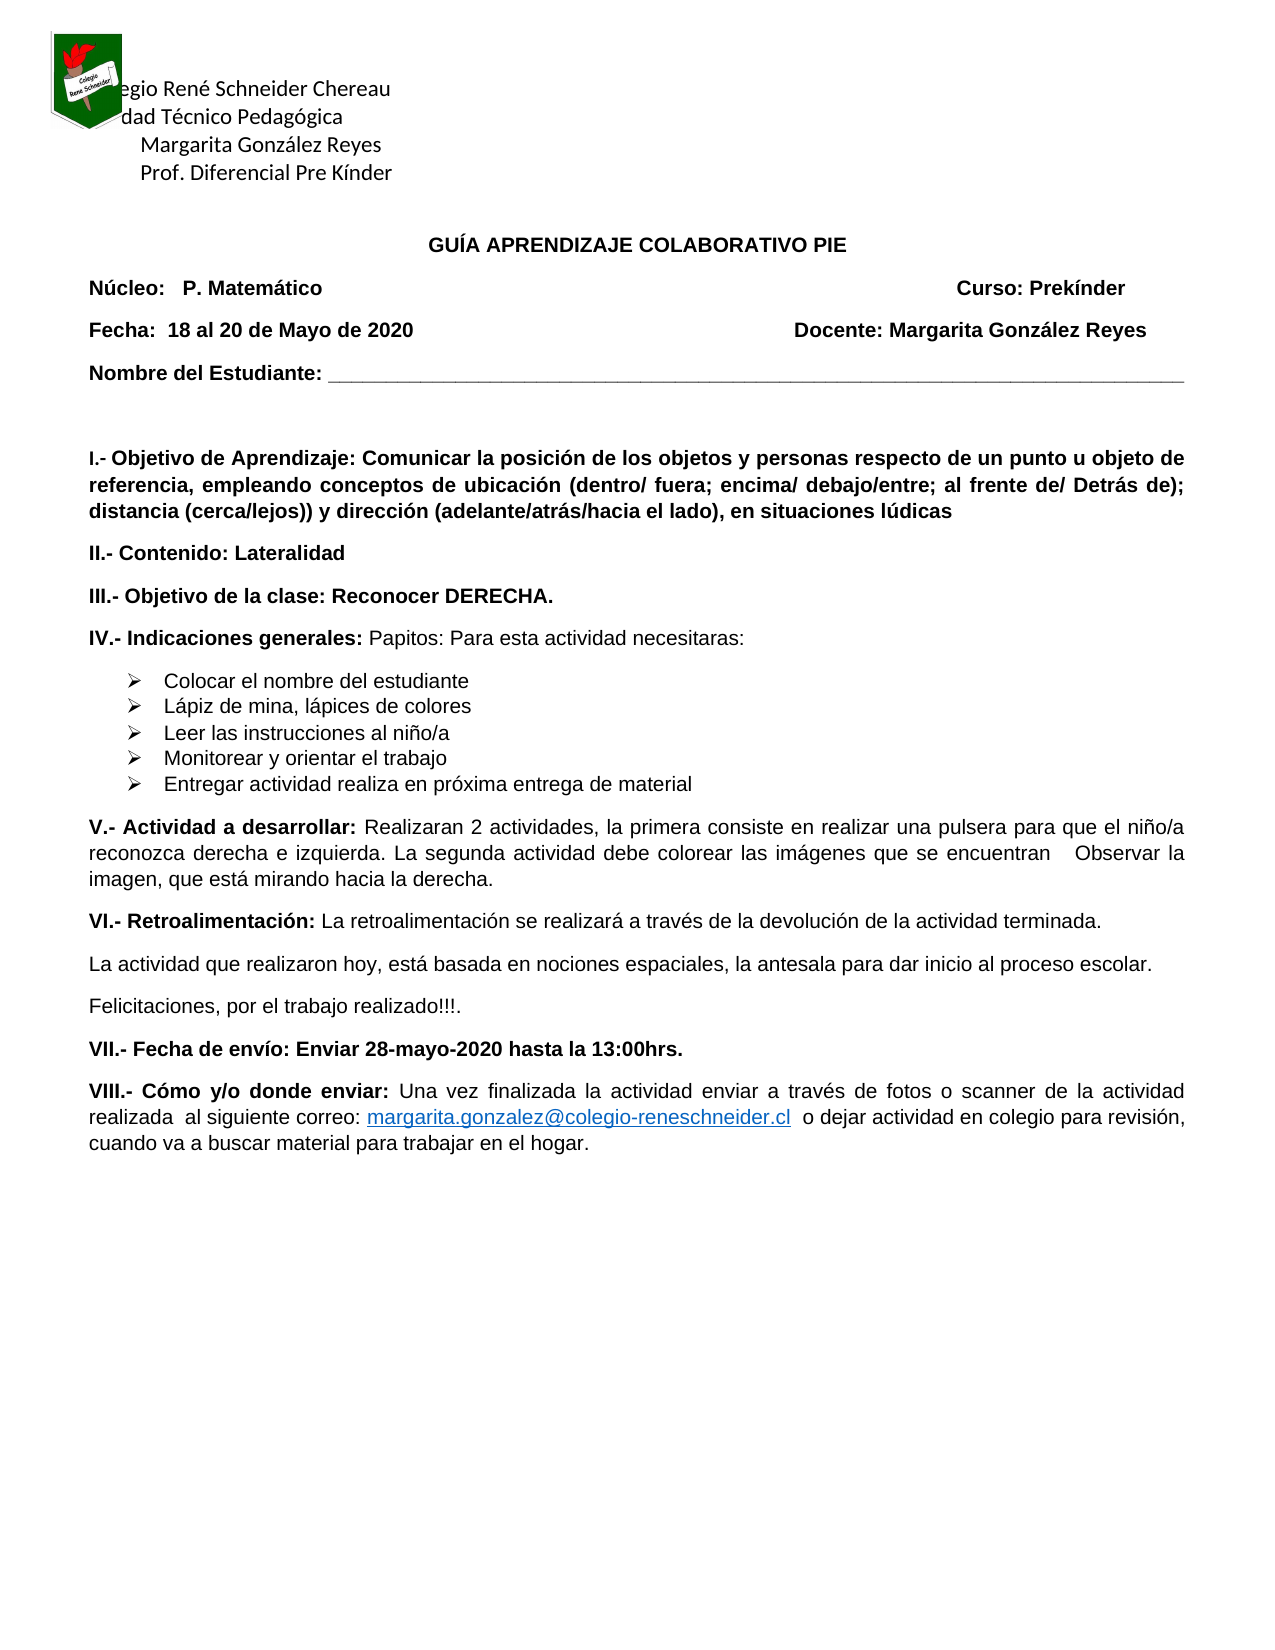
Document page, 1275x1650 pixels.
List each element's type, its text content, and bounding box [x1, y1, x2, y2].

list Colocar el nombre del estudiante [126, 668, 1186, 692]
picture [50, 31, 123, 129]
list Entregar actividad realiza en próxima entrega de material [126, 772, 1186, 796]
text V.- Actividad a desarrollar: Realizaran 2 actividades, la primera consiste en realizar una pulsera para que el niño/a reconozca derecha e izquierda. La segunda actividad debe colorear las imágenes que se encuentran Observar la imagen, que está mirando hacia la derecha. [89, 815, 1186, 890]
text Núcleo: P. Matemático Curso: Prekínder [89, 275, 1186, 299]
text La actividad que realizaron hoy, está basada en nociones espaciales, la antesala para dar inicio al proceso escolar. [89, 951, 1186, 975]
text VIII.- Cómo y/o donde enviar: Una vez finalizada la actividad enviar a través de fotos o scanner de la actividad realizada al siguiente correo: margarita.gonzalez@colegio-reneschneider.cl o dejar actividad en colegio para revisión, cuando va a buscar material para trabajar en el hogar. [89, 1079, 1186, 1154]
list Monitorear y orientar el trabajo [126, 746, 1186, 770]
text I.- Objetivo de Aprendizaje: Comunicar la posición de los objetos y personas respecto de un punto u objeto de referencia, empleando conceptos de ubicación (dentro/ fuera; encima/ debajo/entre; al frente de/ Detrás de); distancia (cerca/lejos)) y dirección (adelante/atrás/hacia el lado), en situaciones lúdicas [89, 445, 1186, 522]
text GUÍA APRENDIZAJE COLABORATIVO PIE [89, 233, 1186, 257]
text III.- Objetivo de la clase: Reconocer DERECHA. [89, 583, 1186, 607]
text IV.- Indicaciones generales: Papitos: Para esta actividad necesitaras: [89, 626, 1186, 650]
text Fecha: 18 al 20 de Mayo de 2020 Docente: Margarita González Reyes [89, 318, 1186, 342]
text VI.- Retroalimentación: La retroalimentación se realizará a través de la devolución de la actividad terminada. [89, 909, 1186, 933]
text Felicitaciones, por el trabajo realizado!!!. [89, 994, 1186, 1018]
list Leer las instrucciones al niño/a [126, 720, 1186, 744]
text II.- Contenido: Lateralidad [89, 541, 1186, 565]
text VII.- Fecha de envío: Enviar 28-mayo-2020 hasta la 13:00hrs. [89, 1036, 1186, 1060]
text Nombre del Estudiante: __________________________________________________________________________ [89, 360, 1186, 384]
list Lápiz de mina, lápices de colores [126, 694, 1186, 718]
